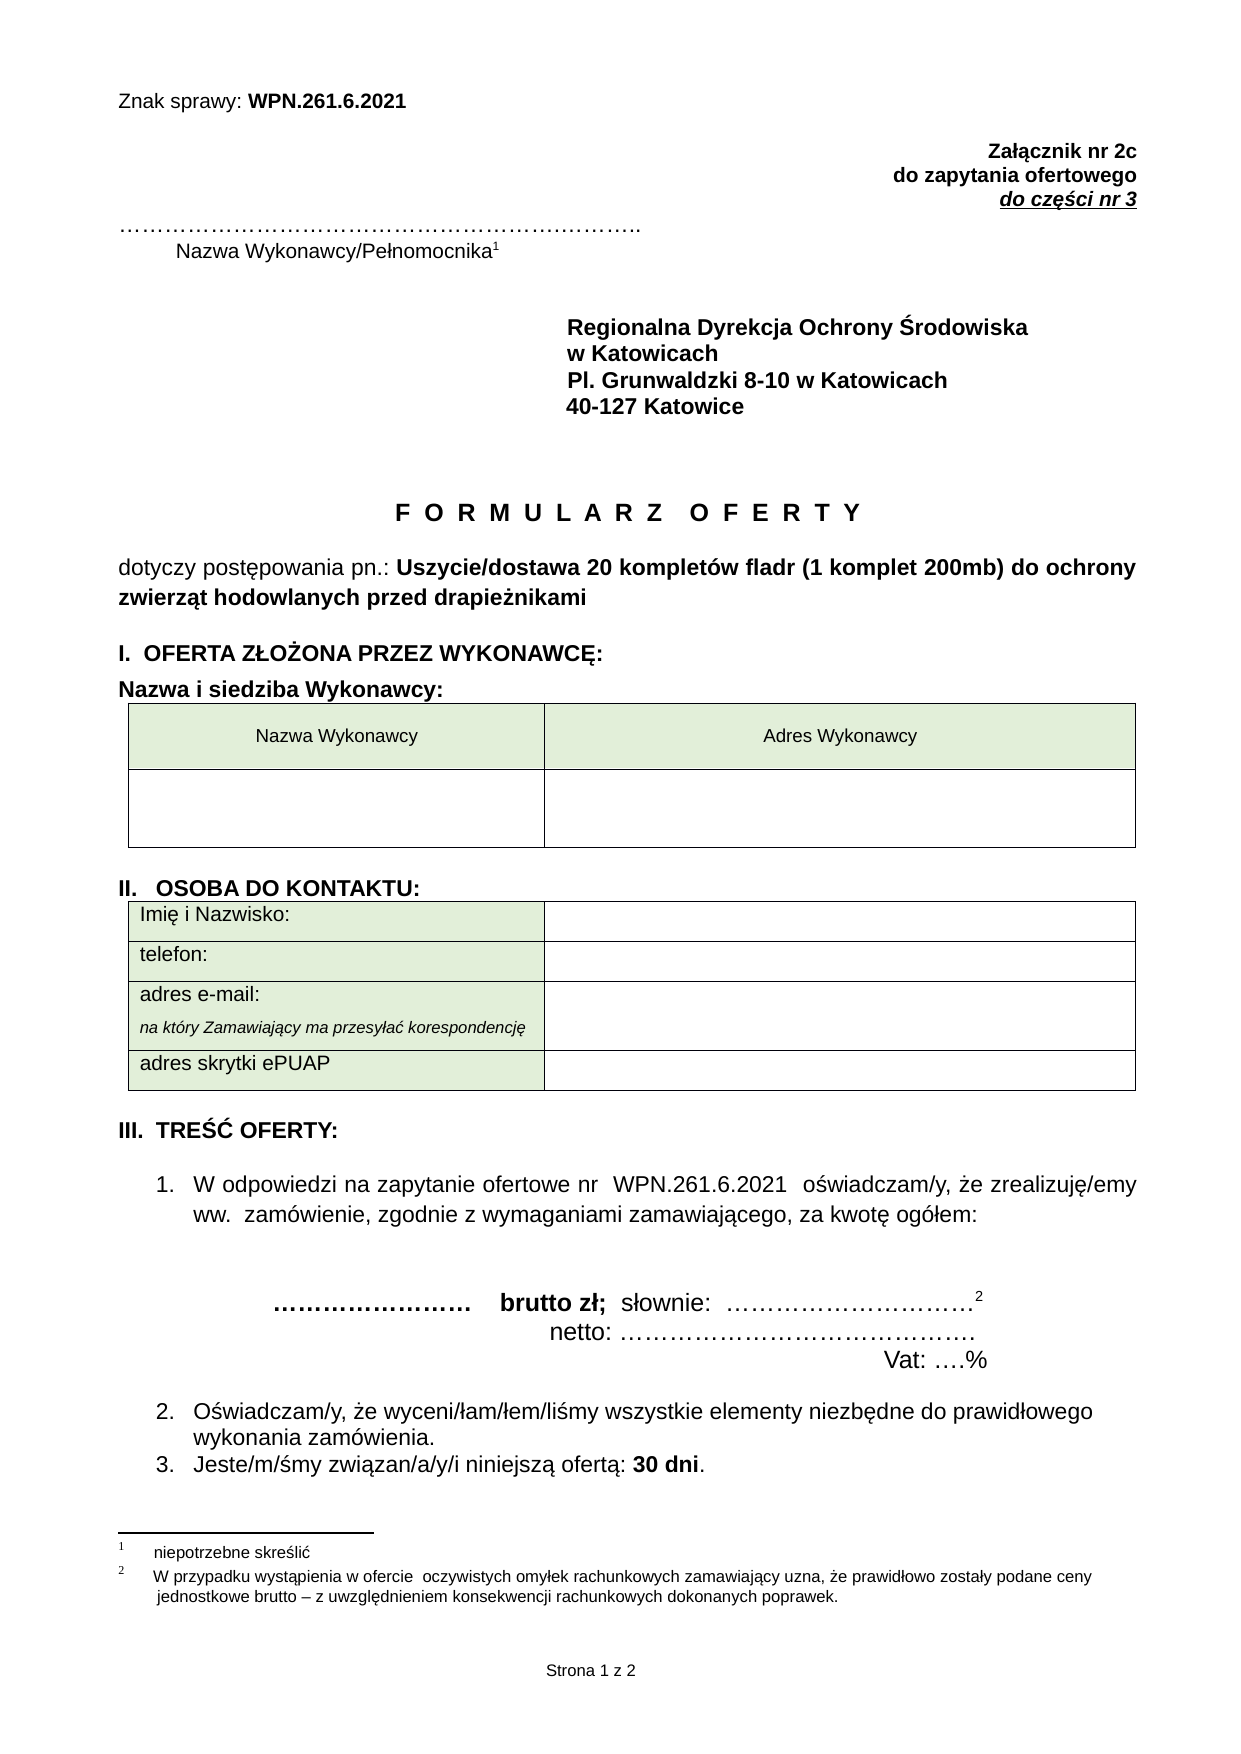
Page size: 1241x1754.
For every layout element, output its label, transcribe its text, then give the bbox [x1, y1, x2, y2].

text II. OSOBA DO KONTAKTU: [118, 874, 1137, 901]
table_cell [545, 770, 1135, 847]
text ………………………………………………….……….. Nazwa Wykonawcy/Pełnomocnika [118, 211, 1137, 263]
text Nazwa i siedziba Wykonawcy: [118, 676, 1137, 703]
table_cell [545, 942, 1135, 981]
list Jeste/m/śmy związan/a/y/i niniejszą ofertą: 30 dni. [156, 1451, 1137, 1477]
list Oświadczam/y, że wyceni/łam/łem/liśmy wszystkie elementy niezbędne do prawidłowego wykonania zamówienia. [156, 1398, 1137, 1451]
table_cell adres e-mail: na który Zamawiający ma przesyłać korespondencję [129, 982, 544, 1050]
table_header Nazwa Wykonawcy [129, 704, 544, 768]
table_cell adres skrytki ePUAP [129, 1051, 544, 1090]
text Vat: ….% [118, 1345, 1137, 1374]
table_cell [545, 1051, 1135, 1090]
table_cell telefon: [129, 942, 544, 981]
table_header Adres Wykonawcy [545, 704, 1135, 768]
text I. OFERTA ZŁOŻONA PRZEZ WYKONAWCĘ: [118, 640, 1137, 667]
table_cell [129, 770, 544, 847]
table_header [545, 902, 1135, 941]
text do zapytania ofertowego do części nr 3 [118, 163, 1137, 211]
text w Katowicach [561, 340, 1137, 367]
text Załącznik nr 2c [118, 139, 1137, 163]
table_cell [545, 982, 1135, 1050]
text dotyczy postępowania pn.: Uszycie/dostawa 20 kompletów fladr (1 komplet 200mb) do ochrony zwierząt hodowlanych przed drapieżnikami [118, 553, 1137, 610]
table_header Imię i Nazwisko: [129, 902, 544, 941]
text netto: ……………………………………. [118, 1317, 1137, 1345]
text 40-127 Katowice [413, 393, 1137, 419]
text F O R M U L A R Z O F E R T Y [118, 498, 1137, 527]
text Regionalna Dyrekcja Ochrony Środowiska [561, 314, 1137, 340]
text …………………… brutto zł; słownie: ………………………… [118, 1288, 1137, 1317]
text Pl. Grunwaldzki 8-10 w Katowicach [340, 367, 1137, 393]
text Znak sprawy: WPN.261.6.2021 [118, 89, 1137, 113]
text III. TREŚĆ OFERTY: [118, 1117, 1137, 1143]
list W odpowiedzi na zapytanie ofertowe nr WPN.261.6.2021 oświadczam/y, że zrealizuję/emy ww. zamówienie, zgodnie z wymaganiami zamawiającego, za kwotę ogółem: [156, 1171, 1137, 1228]
